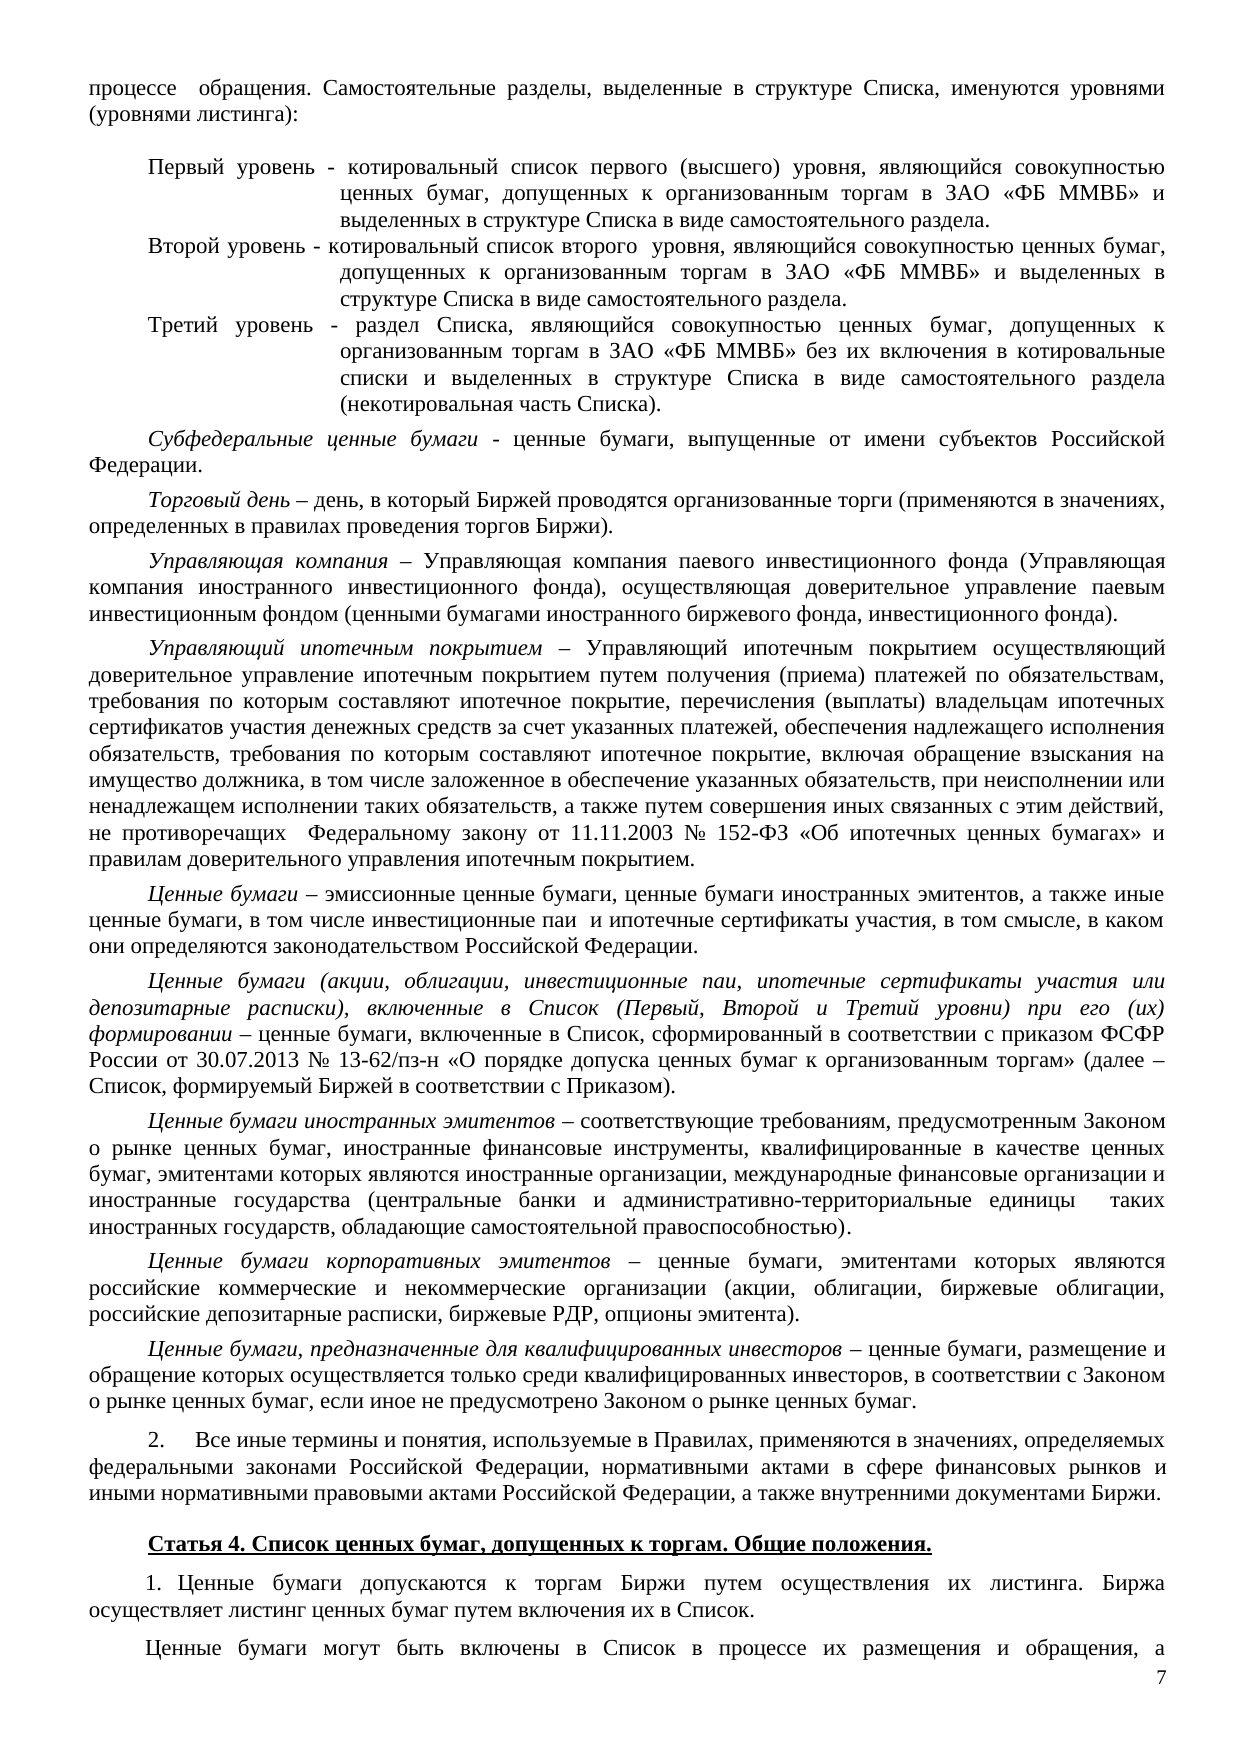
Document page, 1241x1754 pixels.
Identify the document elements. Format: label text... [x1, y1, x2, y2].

text Ценные бумаги, предназначенные для квалифицированных инвесторов – ценные бумаги, размещение и обращение которых осуществляется только среди квалифицированных инвесторов, в соответствии с Законом о рынке ценных бумаг, если иное не предусмотрено Законом о рынке ценных бумаг. [89, 1335, 1167, 1414]
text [89, 1634, 1167, 1661]
text Второй уровень - котировальный список второго уровня, являющийся совокупностью ценных бумаг, допущенных к организованным торгам в ЗАО «ФБ ММВБ» и выделенных в структуре Списка в виде самостоятельного раздела. [148, 232, 1167, 311]
text 2. Все иные термины и понятия, используемые в Правилах, применяются в значениях, определяемых федеральными законами Российской Федерации, нормативными актами в сфере финансовых рынков и иными нормативными правовыми актами Российской Федерации, а также внутренними документами Биржи. [89, 1426, 1167, 1505]
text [89, 74, 1167, 127]
text Ценные бумаги корпоративных эмитентов – ценные бумаги, эмитентами которых являются российские коммерческие и некоммерческие организации (акции, облигации, биржевые облигации, российские депозитарные расписки, биржевые РДР, опционы эмитента). [89, 1247, 1167, 1326]
text Управляющая компания – Управляющая компания паевого инвестиционного фонда (Управляющая компания иностранного инвестиционного фонда), осуществляющая доверительное управление паевым инвестиционным фондом (ценными бумагами иностранного биржевого фонда, инвестиционного фонда). [89, 547, 1167, 626]
text Ценные бумаги (акции, облигации, инвестиционные паи, ипотечные сертификаты участия или депозитарные расписки), включенные в Список (Первый, Второй и Третий уровни) при его (их) формировании – ценные бумаги, включенные в Список, сформированный в соответствии с приказом ФСФР России от 30.07.2013 № 13-62/пз-н «О порядке допуска ценных бумаг к организованным торгам» (далее – Список, формируемый Биржей в соответствии с Приказом). [89, 967, 1167, 1099]
text Третий уровень - раздел Списка, являющийся совокупностью ценных бумаг, допущенных к организованным торгам в ЗАО «ФБ ММВБ» без их включения в котировальные списки и выделенных в структуре Списка в виде самостоятельного раздела (некотировальная часть Списка). [148, 311, 1167, 416]
text Ценные бумаги иностранных эмитентов – соответствующие требованиям, предусмотренным Законом о рынке ценных бумаг, иностранные финансовые инструменты, квалифицированные в качестве ценных бумаг, эмитентами которых являются иностранные организации, международные финансовые организации и иностранные государства (центральные банки и административно-территориальные единицы таких иностранных государств, обладающие самостоятельной правоспособностью). [89, 1107, 1167, 1239]
text Субфедеральные ценные бумаги - ценные бумаги, выпущенные от имени субъектов Российской Федерации. [89, 425, 1167, 477]
text Управляющий ипотечным покрытием – Управляющий ипотечным покрытием осуществляющий доверительное управление ипотечным покрытием путем получения (приема) платежей по обязательствам, требования по которым составляют ипотечное покрытие, перечисления (выплаты) владельцам ипотечных сертификатов участия денежных средств за счет указанных платежей, обеспечения надлежащего исполнения обязательств, требования по которым составляют ипотечное покрытие, включая обращение взыскания на имущество должника, в том числе заложенное в обеспечение указанных обязательств, при неисполнении или ненадлежащем исполнении таких обязательств, а также путем совершения иных связанных с этим действий, не противоречащих Федеральному закону от 11.11.2003 № 152-ФЗ «Об ипотечных ценных бумагах» и правилам доверительного управления ипотечным покрытием. [89, 634, 1167, 871]
text Торговый день – день, в который Биржей проводятся организованные торги (применяются в значениях, определенных в правилах проведения торгов Биржи). [89, 486, 1167, 538]
text Первый уровень - котировальный список первого (высшего) уровня, являющийся совокупностью ценных бумаг, допущенных к организованным торгам в ЗАО «ФБ ММВБ» и выделенных в структуре Списка в виде самостоятельного раздела. [148, 153, 1167, 232]
subtitle Статья 4. Список ценных бумаг, допущенных к торгам. Общие положения. [89, 1530, 1167, 1557]
list Ценные бумаги допускаются к торгам Биржи путем осуществления их листинга. Биржа осуществляет листинг ценных бумаг путем включения их в Список. [89, 1569, 1167, 1622]
text Ценные бумаги – эмиссионные ценные бумаги, ценные бумаги иностранных эмитентов, а также иные ценные бумаги, в том числе инвестиционные паи и ипотечные сертификаты участия, в том смысле, в каком они определяются законодательством Российской Федерации. [89, 880, 1167, 959]
